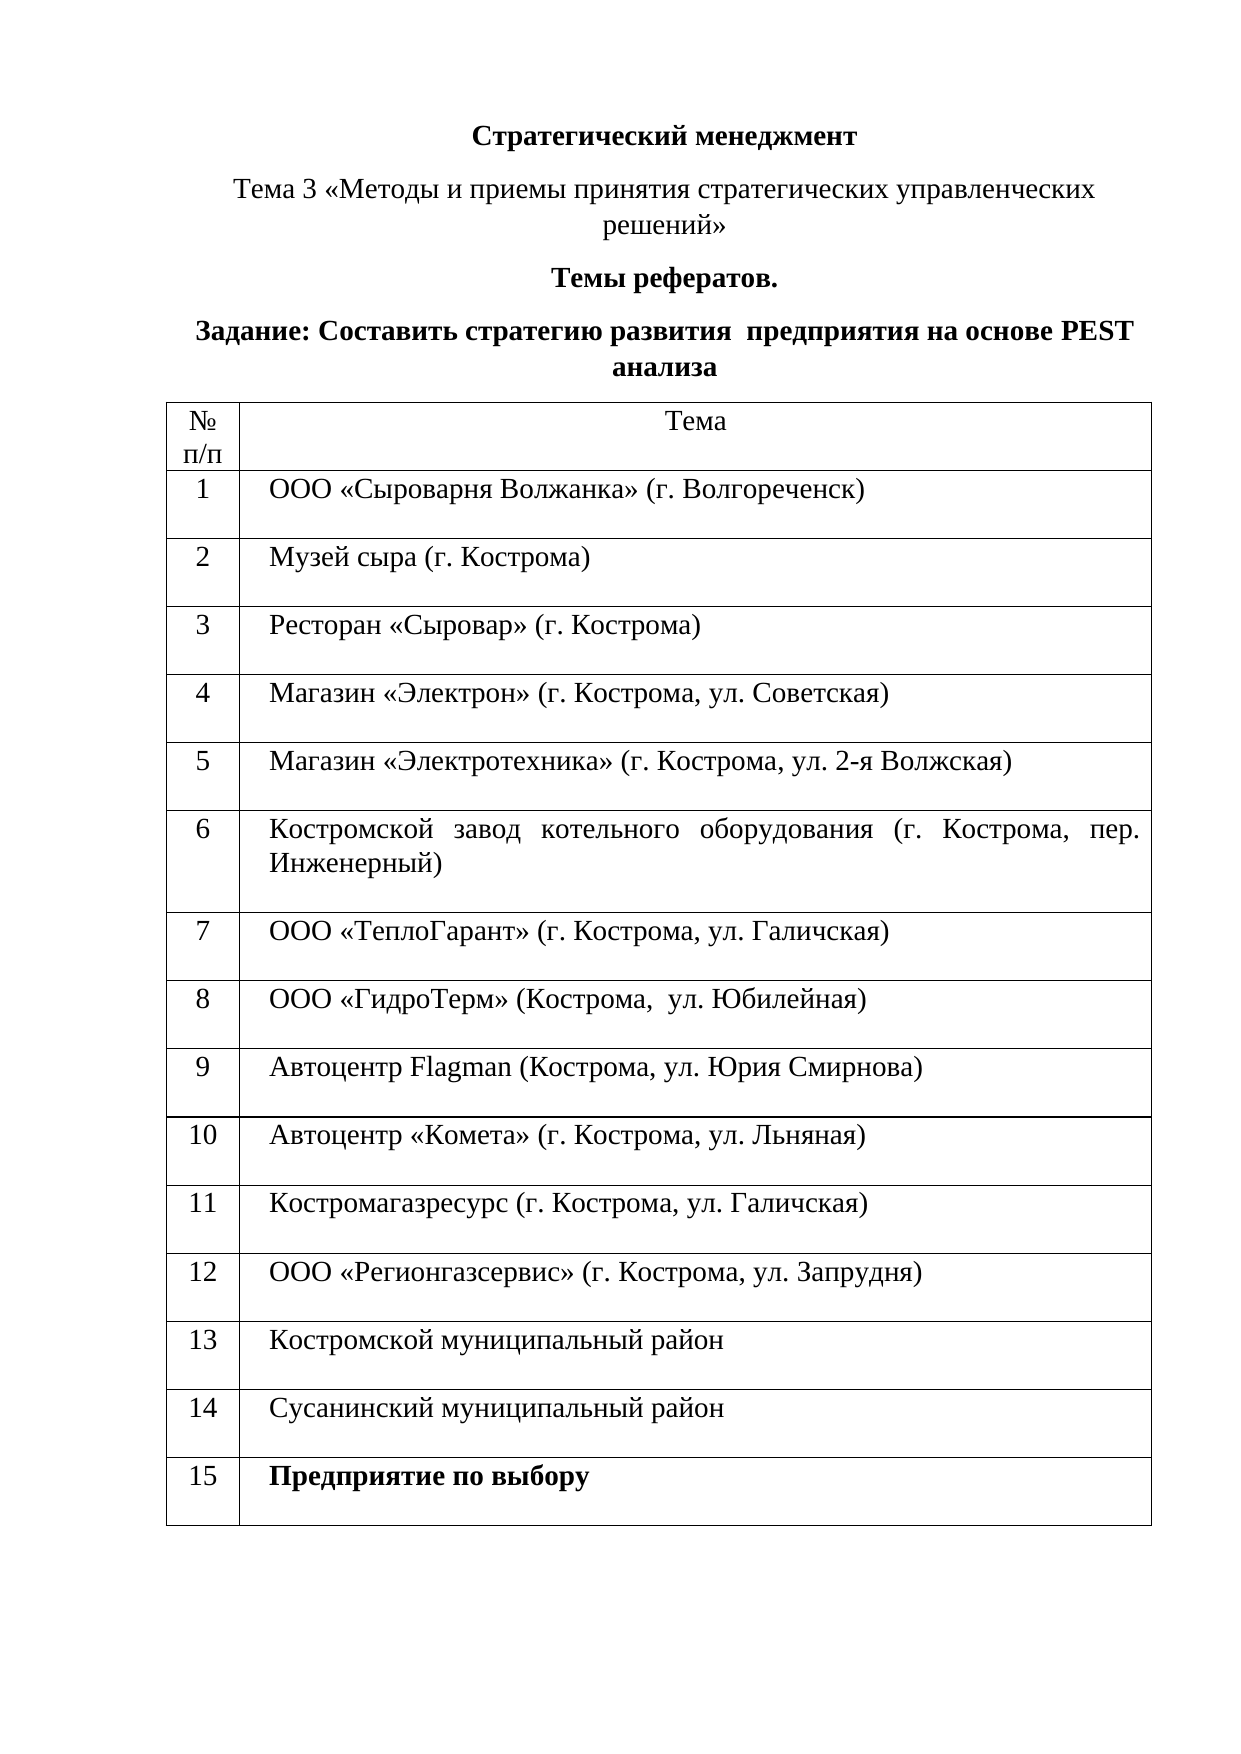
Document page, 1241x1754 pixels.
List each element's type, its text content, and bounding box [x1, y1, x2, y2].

table_header № п/п [167, 403, 239, 470]
text Задание: Составить стратегию развития предприятия на основе PEST анализа [177, 313, 1152, 382]
table_cell Автоцентр Flagman (Кострома, ул. Юрия Смирнова) [240, 1049, 1151, 1116]
table_cell Предприятие по выбору [240, 1458, 1151, 1525]
table_header Тема [240, 403, 1151, 470]
text Темы рефератов. [177, 260, 1152, 293]
table_cell 2 [167, 539, 239, 606]
table_cell 4 [167, 675, 239, 742]
table_cell Костромагазресурс (г. Кострома, ул. Галичская) [240, 1186, 1151, 1253]
table_cell ООО «Сыроварня Волжанка» (г. Волгореченск) [240, 471, 1151, 538]
table_cell Автоцентр «Комета» (г. Кострома, ул. Льняная) [240, 1118, 1151, 1184]
text Тема 3 «Методы и приемы принятия стратегических управленческих решений» [177, 171, 1152, 241]
table_cell 9 [167, 1049, 239, 1116]
table_cell ООО «ТеплоГарант» (г. Кострома, ул. Галичская) [240, 913, 1151, 980]
table_cell ООО «Регионгазсервис» (г. Кострома, ул. Запрудня) [240, 1254, 1151, 1321]
table_cell 10 [167, 1118, 239, 1184]
table_cell Костромской муниципальный район [240, 1322, 1151, 1389]
table_cell Музей сыра (г. Кострома) [240, 539, 1151, 606]
table_cell Сусанинский муниципальный район [240, 1390, 1151, 1457]
table_cell 12 [167, 1254, 239, 1321]
table_cell 8 [167, 981, 239, 1048]
text Стратегический менеджмент [177, 118, 1152, 152]
table_cell 14 [167, 1390, 239, 1457]
table_cell 7 [167, 913, 239, 980]
table_cell 13 [167, 1322, 239, 1389]
table_cell Магазин «Электрон» (г. Кострома, ул. Советская) [240, 675, 1151, 742]
table_cell 1 [167, 471, 239, 538]
table_cell 5 [167, 743, 239, 810]
table_cell 11 [167, 1186, 239, 1253]
table_cell 6 [167, 811, 239, 912]
table_cell Магазин «Электротехника» (г. Кострома, ул. 2-я Волжская) [240, 743, 1151, 810]
table_cell 15 [167, 1458, 239, 1525]
table_cell Ресторан «Сыровар» (г. Кострома) [240, 607, 1151, 674]
table_cell 3 [167, 607, 239, 674]
table_cell ООО «ГидроТерм» (Кострома, ул. Юбилейная) [240, 981, 1151, 1048]
table_cell Костромской завод котельного оборудования (г. Кострома, пер. Инженерный) [240, 811, 1151, 912]
